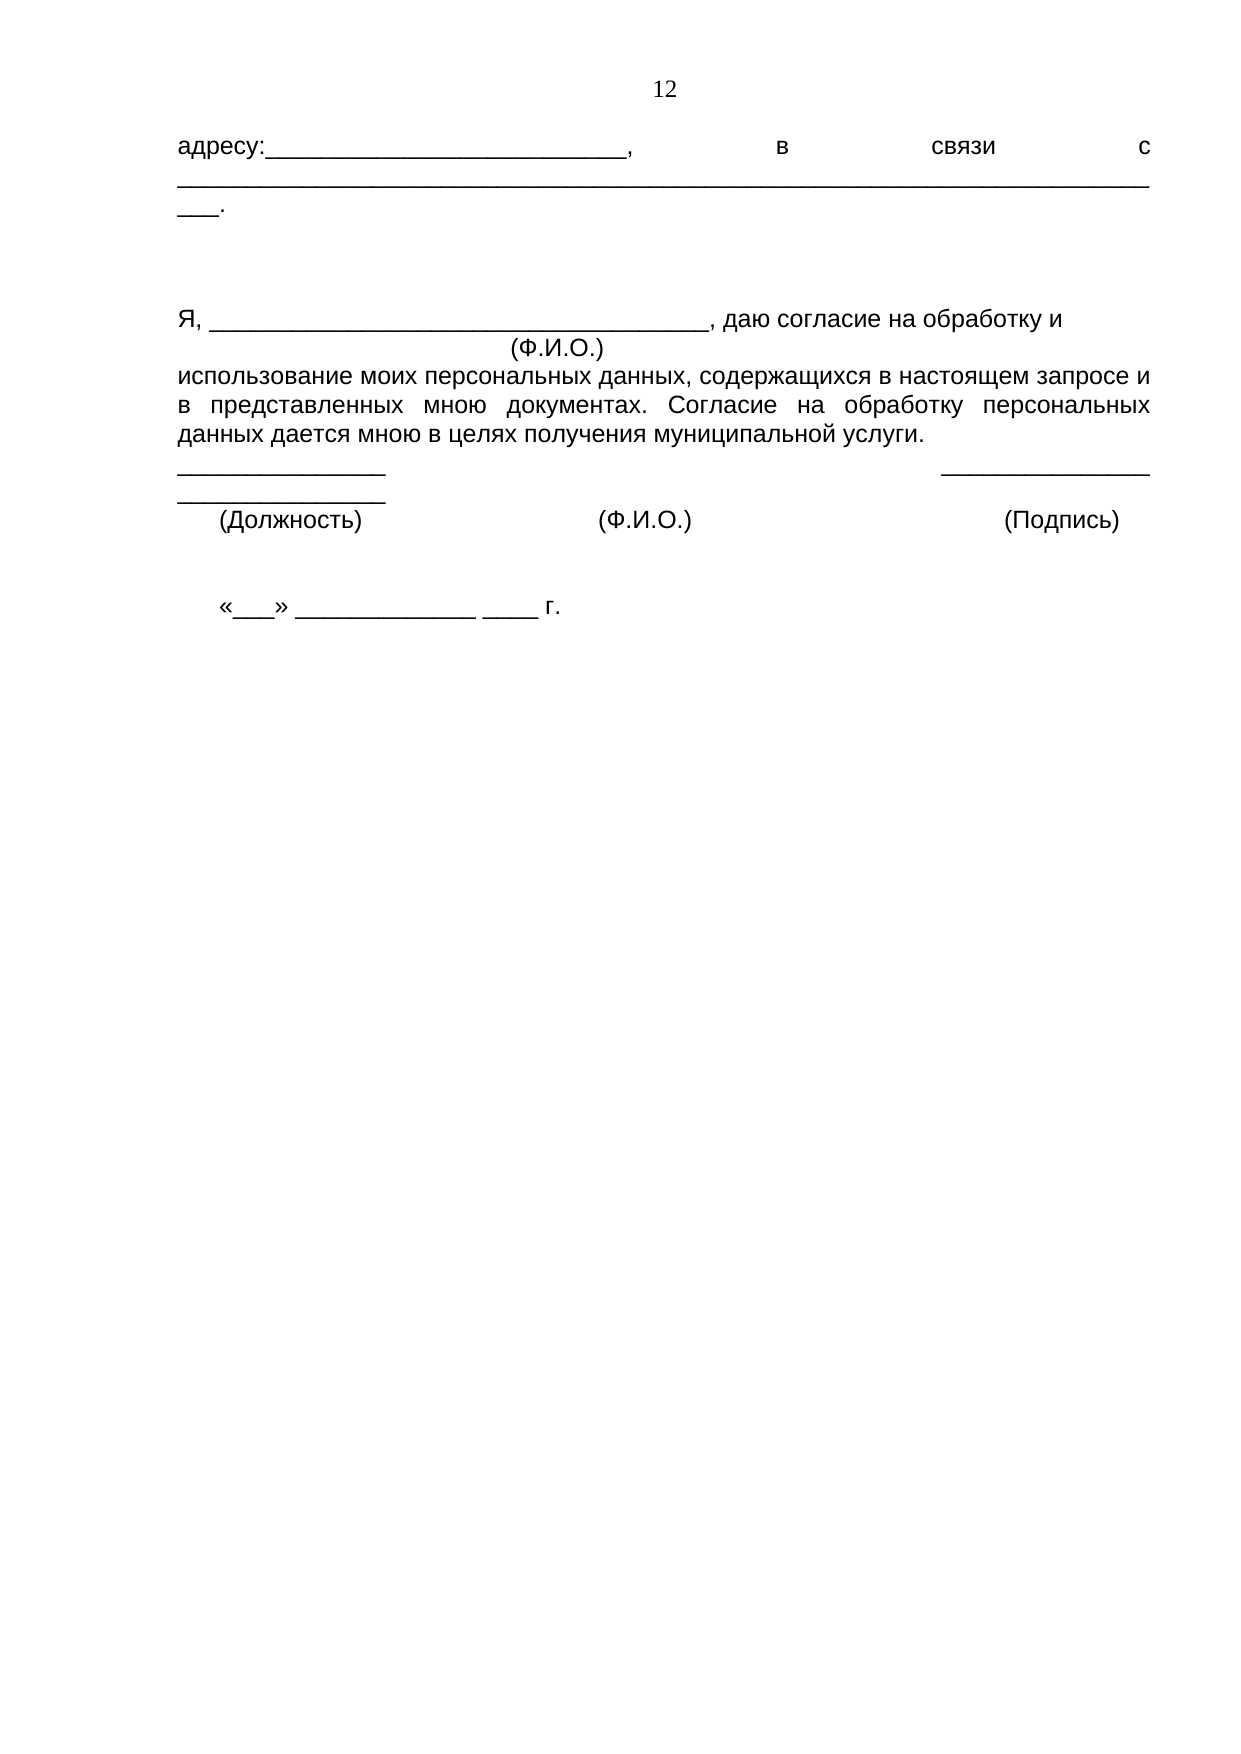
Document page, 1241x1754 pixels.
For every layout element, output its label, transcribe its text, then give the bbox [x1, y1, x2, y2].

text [177, 131, 1152, 217]
text (Должность) (Ф.И.О.) (Подпись) [177, 505, 1152, 534]
text _______________ _______________ _______________ [177, 447, 1152, 505]
text использование моих персональных данных, содержащихся в настоящем запросе и в представленных мною документах. Согласие на обработку персональных данных дается мною в целях получения муниципальной услуги. [177, 361, 1152, 447]
text Я, ____________________________________, даю согласие на обработку и [177, 304, 1152, 332]
text (Ф.И.О.) [177, 332, 1152, 361]
text «___» _____________ ____ г. [177, 591, 1152, 620]
